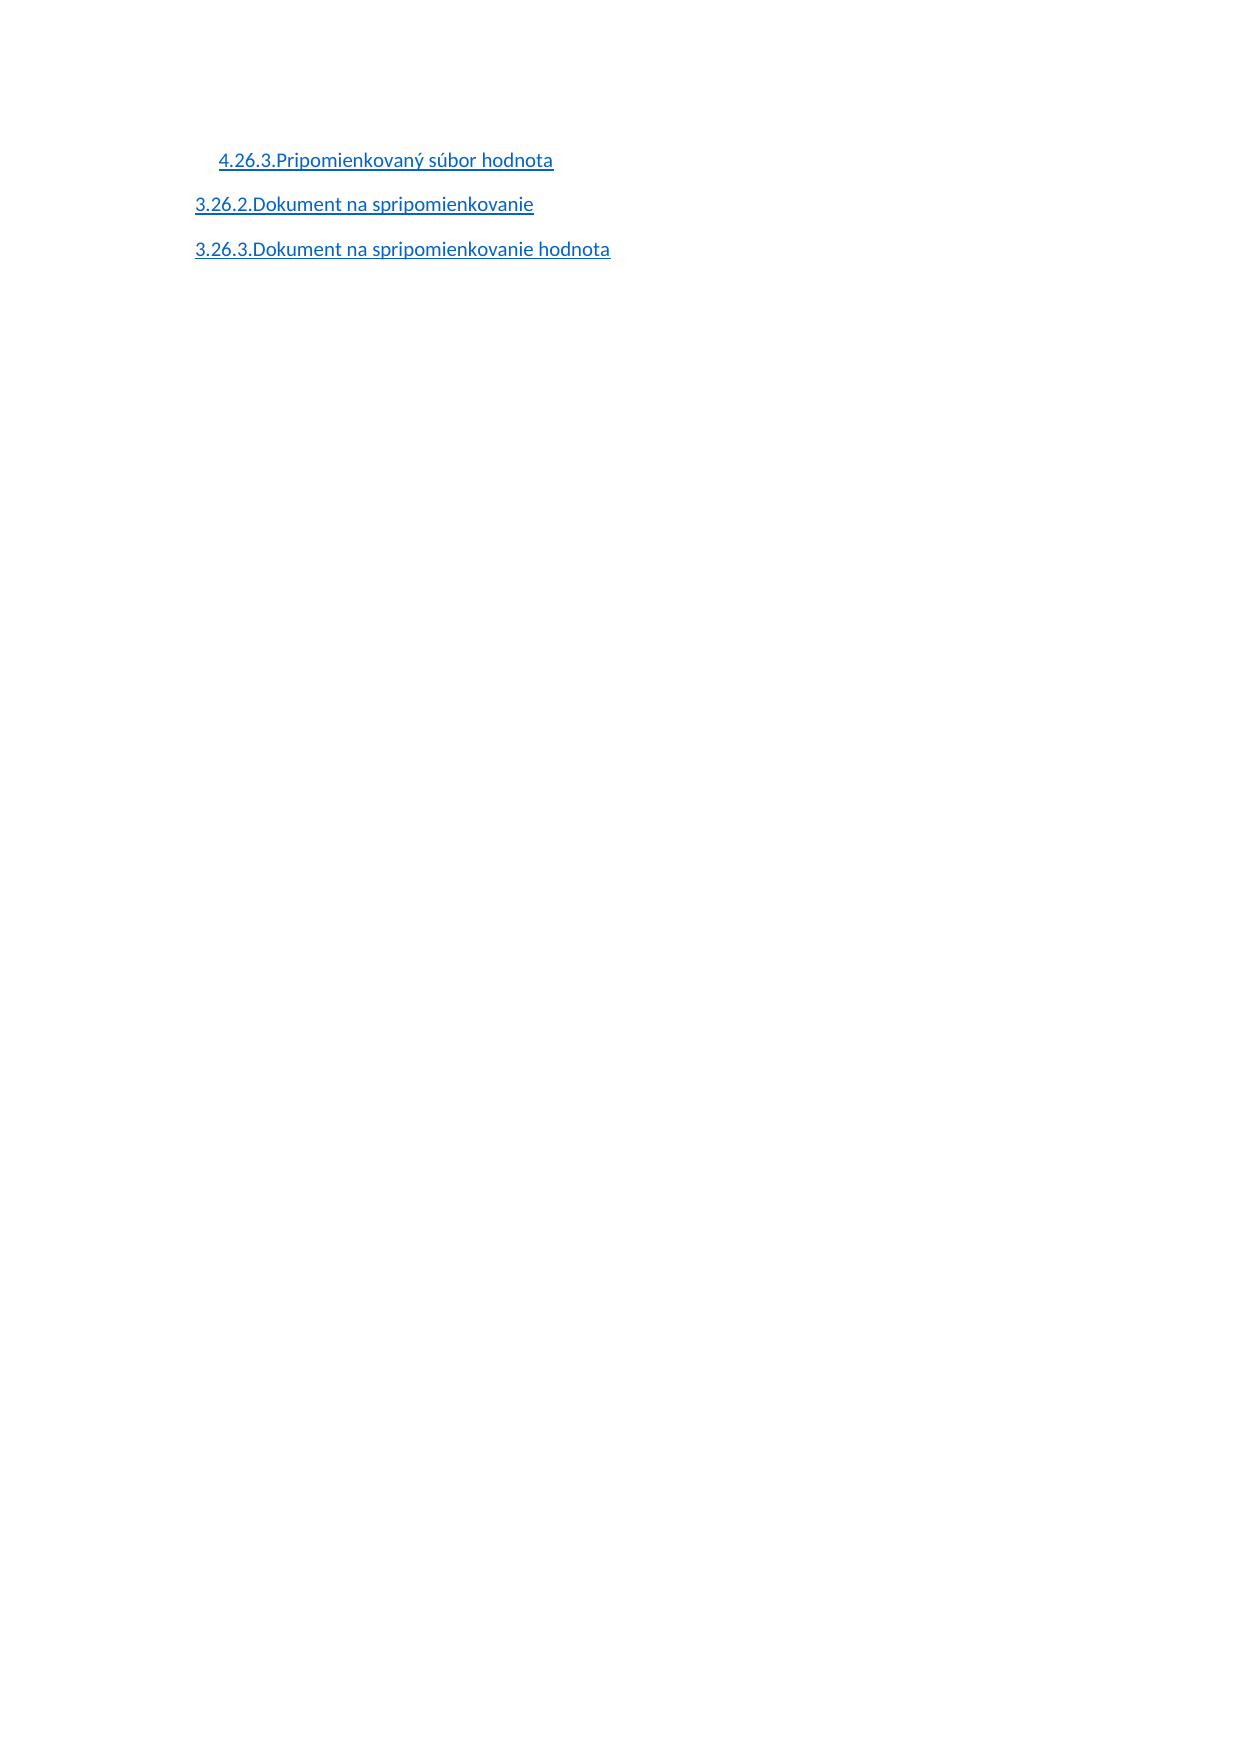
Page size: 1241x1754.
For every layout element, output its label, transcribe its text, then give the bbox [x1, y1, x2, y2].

text 3.26.2.Dokument na spripomienkovanie [148, 192, 1093, 217]
text 3.26.3.Dokument na spripomienkovanie hodnota [148, 236, 1093, 261]
text 4.26.3.Pripomienkovaný súbor hodnota [148, 148, 1093, 173]
